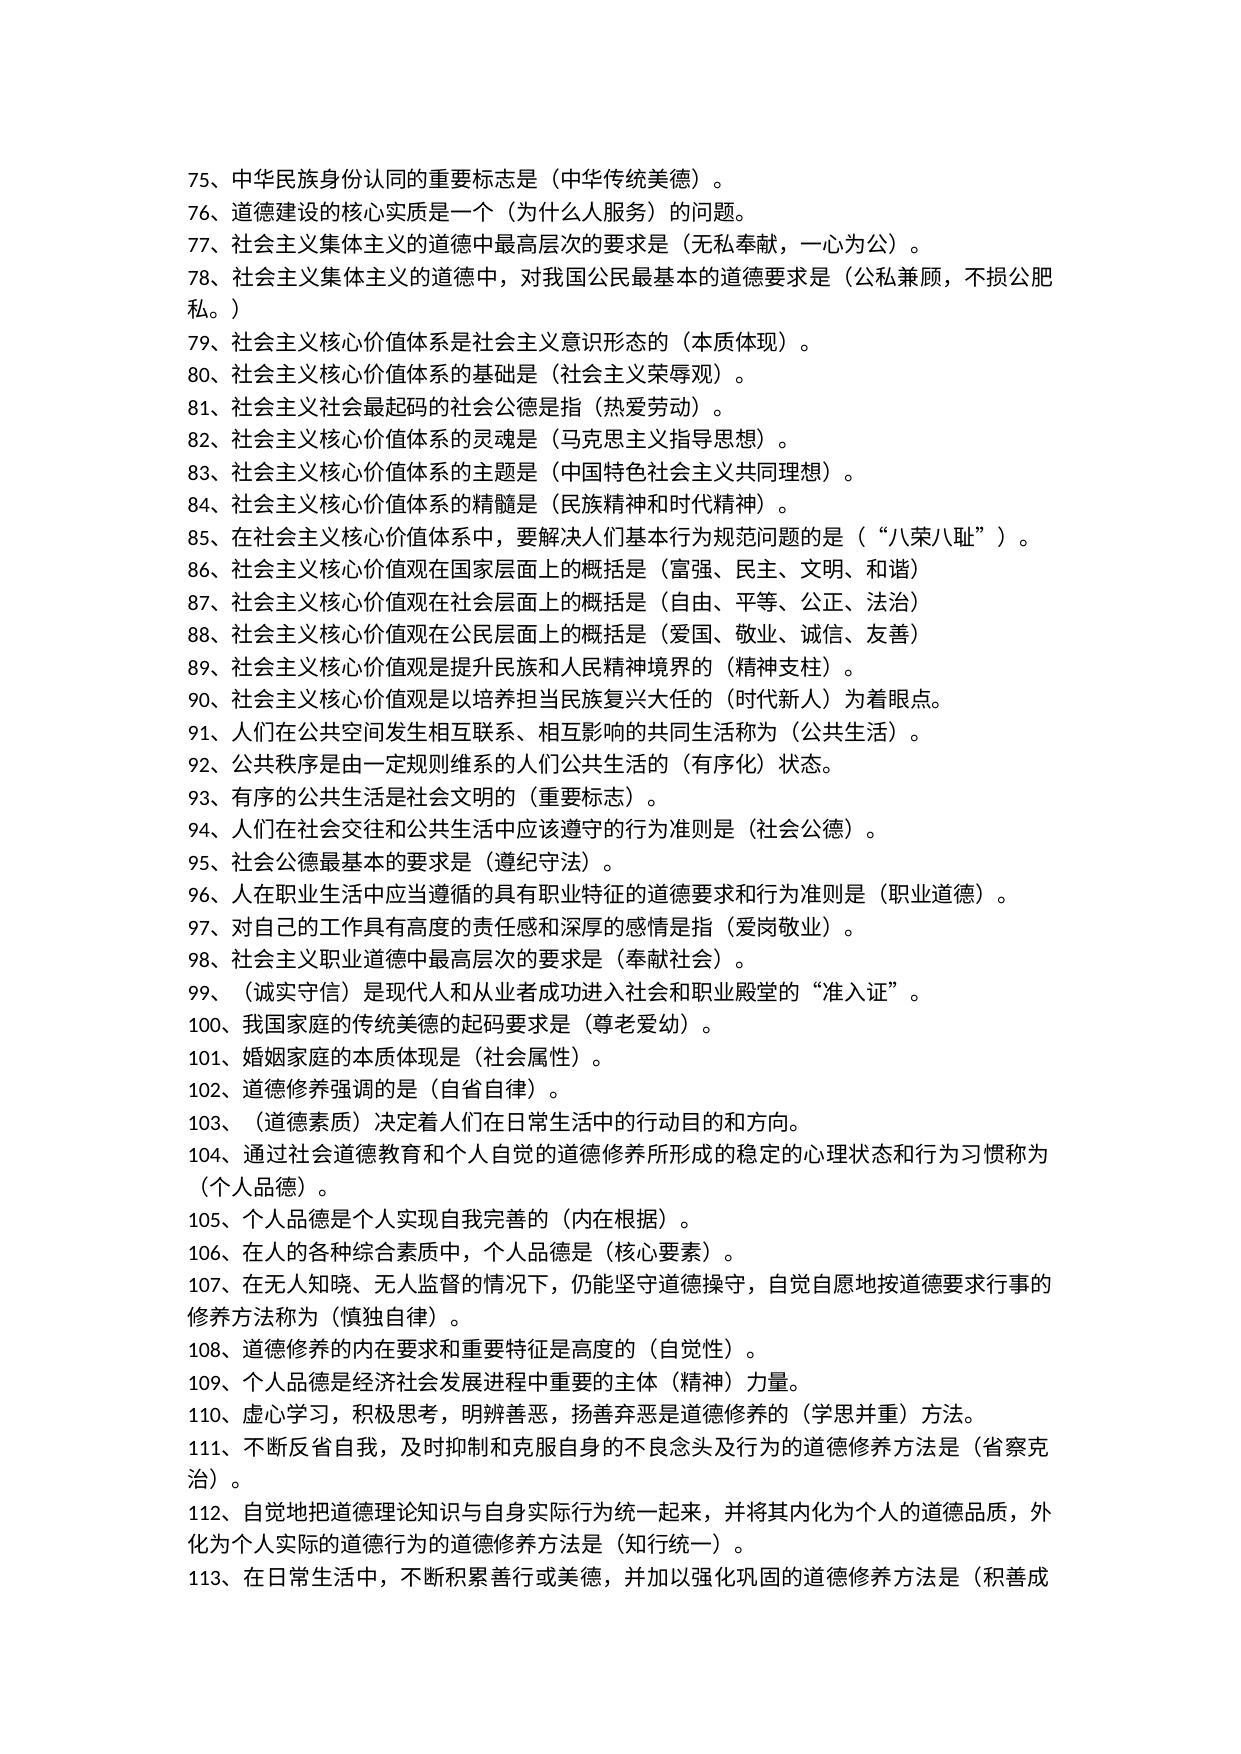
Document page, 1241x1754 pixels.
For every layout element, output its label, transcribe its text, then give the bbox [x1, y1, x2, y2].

text 111、不断反省自我，及时抑制和克服自身的不良念头及行为的道德修养方法是（省察克治）。 [187, 1429, 1053, 1494]
text 89、社会主义核心价值观是提升民族和人民精神境界的（精神支柱）。 [187, 649, 1053, 682]
text 104、通过社会道德教育和个人自觉的道德修养所形成的稳定的心理状态和行为习惯称为（个人品德）。 [187, 1137, 1053, 1202]
text 76、道德建设的核心实质是一个（为什么人服务）的问题。 [187, 194, 1053, 227]
text 86、社会主义核心价值观在国家层面上的概括是（富强、民主、文明、和谐） [187, 552, 1053, 584]
text 92、公共秩序是由一定规则维系的人们公共生活的（有序化）状态。 [187, 747, 1053, 779]
text 100、我国家庭的传统美德的起码要求是（尊老爱幼）。 [187, 1007, 1053, 1039]
text 97、对自己的工作具有高度的责任感和深厚的感情是指（爱岗敬业）。 [187, 909, 1053, 942]
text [187, 1559, 1053, 1592]
text 75、中华民族身份认同的重要标志是（中华传统美德）。 [187, 162, 1053, 194]
text 80、社会主义核心价值体系的基础是（社会主义荣辱观）。 [187, 357, 1053, 389]
text 93、有序的公共生活是社会文明的（重要标志）。 [187, 779, 1053, 812]
text 81、社会主义社会最起码的社会公德是指（热爱劳动）。 [187, 389, 1053, 422]
text 95、社会公德最基本的要求是（遵纪守法）。 [187, 844, 1053, 877]
text 77、社会主义集体主义的道德中最高层次的要求是（无私奉献，一心为公）。 [187, 227, 1053, 259]
text 112、自觉地把道德理论知识与自身实际行为统一起来，并将其内化为个人的道德品质，外化为个人实际的道德行为的道德修养方法是（知行统一）。 [187, 1494, 1053, 1559]
text 78、社会主义集体主义的道德中，对我国公民最基本的道德要求是（公私兼顾，不损公肥私。） [187, 259, 1053, 324]
text 82、社会主义核心价值体系的灵魂是（马克思主义指导思想）。 [187, 422, 1053, 454]
text 102、道德修养强调的是（自省自律）。 [187, 1072, 1053, 1104]
text 105、个人品德是个人实现自我完善的（内在根据）。 [187, 1202, 1053, 1234]
text 109、个人品德是经济社会发展进程中重要的主体（精神）力量。 [187, 1364, 1053, 1397]
text 98、社会主义职业道德中最高层次的要求是（奉献社会）。 [187, 942, 1053, 974]
text 79、社会主义核心价值体系是社会主义意识形态的（本质体现）。 [187, 324, 1053, 357]
text 99、（诚实守信）是现代人和从业者成功进入社会和职业殿堂的“准入证”。 [187, 974, 1053, 1007]
text 83、社会主义核心价值体系的主题是（中国特色社会主义共同理想）。 [187, 454, 1053, 487]
text 84、社会主义核心价值体系的精髓是（民族精神和时代精神）。 [187, 487, 1053, 519]
text 91、人们在公共空间发生相互联系、相互影响的共同生活称为（公共生活）。 [187, 714, 1053, 747]
text 94、人们在社会交往和公共生活中应该遵守的行为准则是（社会公德）。 [187, 812, 1053, 844]
text 96、人在职业生活中应当遵循的具有职业特征的道德要求和行为准则是（职业道德）。 [187, 877, 1053, 909]
text 88、社会主义核心价值观在公民层面上的概括是（爱国、敬业、诚信、友善） [187, 617, 1053, 649]
text 110、虚心学习，积极思考，明辨善恶，扬善弃恶是道德修养的（学思并重）方法。 [187, 1397, 1053, 1429]
text 108、道德修养的内在要求和重要特征是高度的（自觉性）。 [187, 1332, 1053, 1364]
text 87、社会主义核心价值观在社会层面上的概括是（自由、平等、公正、法治） [187, 584, 1053, 617]
text 107、在无人知晓、无人监督的情况下，仍能坚守道德操守，自觉自愿地按道德要求行事的修养方法称为（慎独自律）。 [187, 1267, 1053, 1332]
text 106、在人的各种综合素质中，个人品德是（核心要素）。 [187, 1234, 1053, 1267]
text 85、在社会主义核心价值体系中，要解决人们基本行为规范问题的是（“八荣八耻”）。 [187, 519, 1053, 552]
text 103、（道德素质）决定着人们在日常生活中的行动目的和方向。 [187, 1104, 1053, 1137]
text 90、社会主义核心价值观是以培养担当民族复兴大任的（时代新人）为着眼点。 [187, 682, 1053, 714]
text 101、婚姻家庭的本质体现是（社会属性）。 [187, 1039, 1053, 1072]
